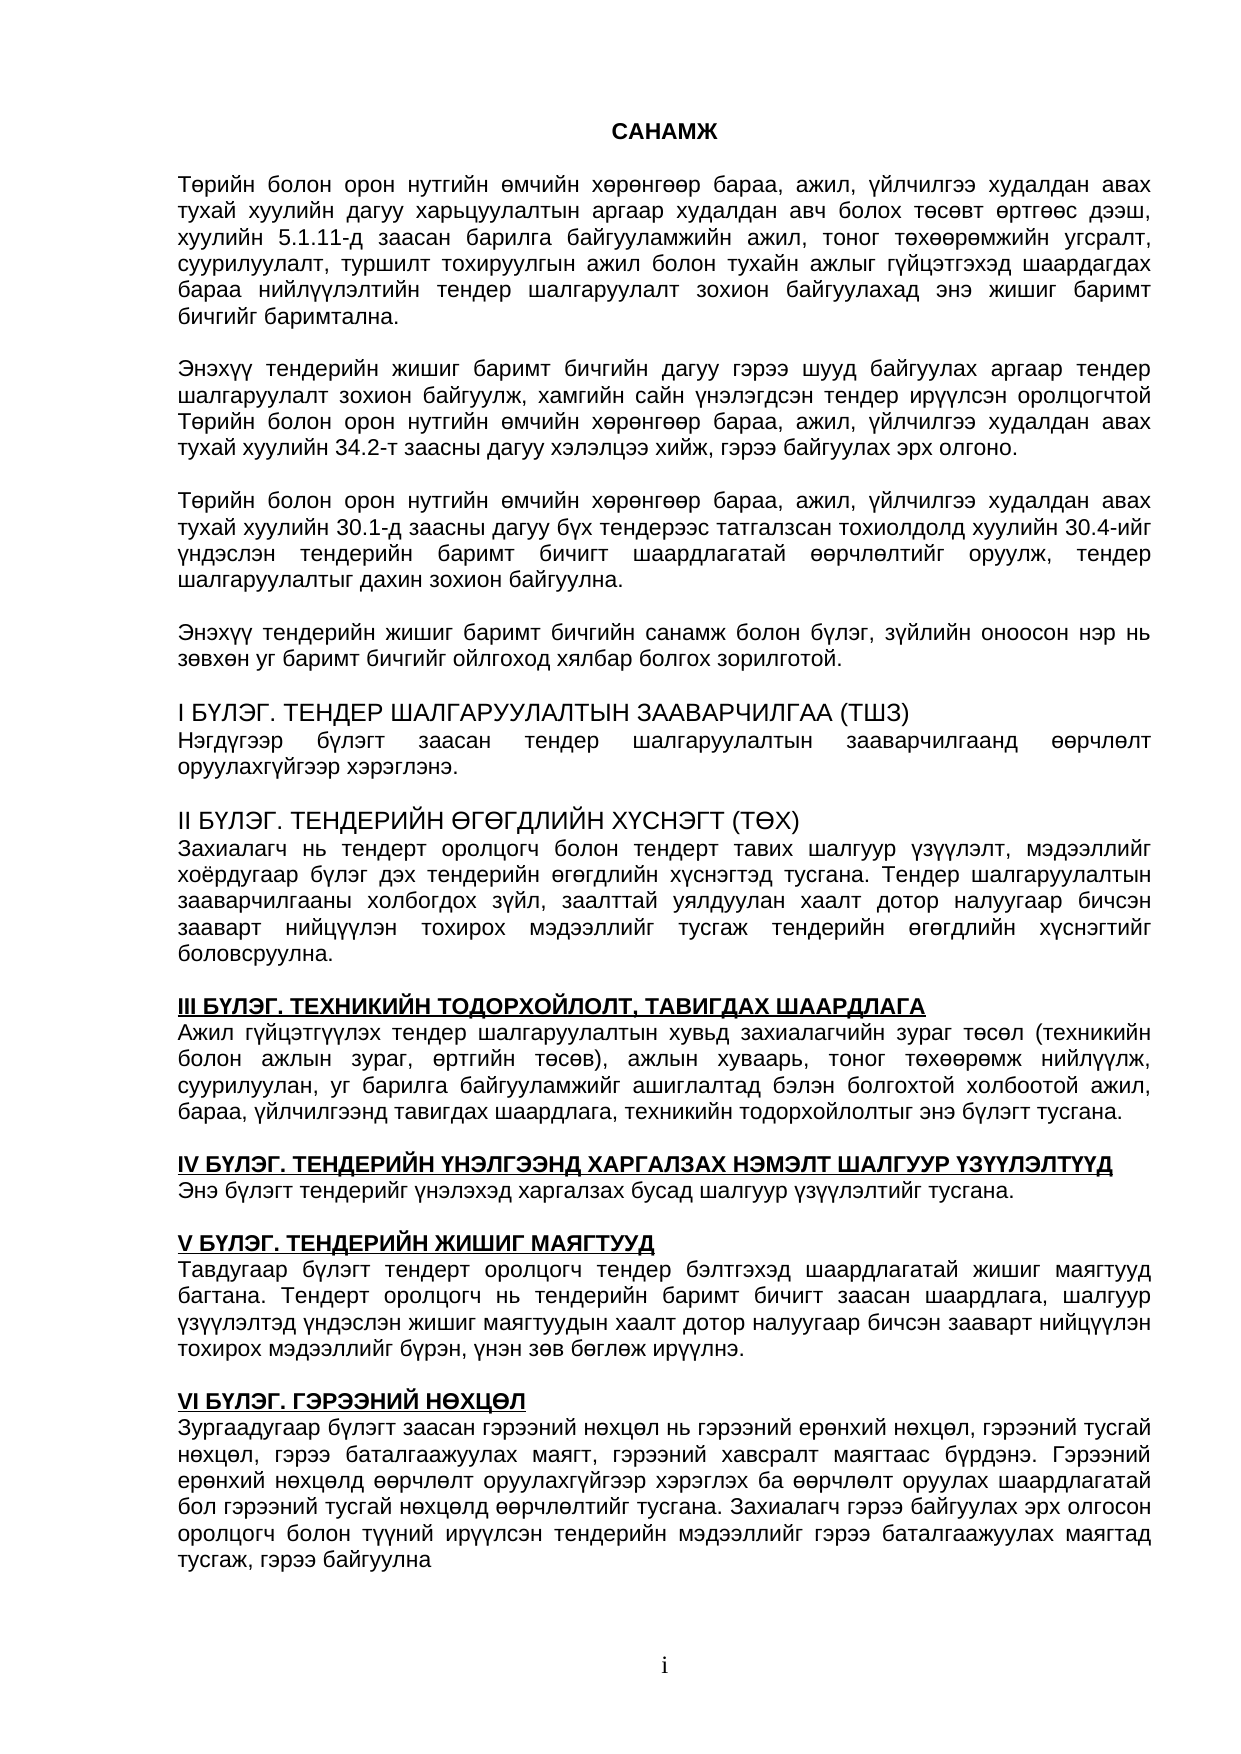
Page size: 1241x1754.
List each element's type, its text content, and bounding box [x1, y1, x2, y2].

list Төрийн болон орон нутгийн өмчийн хөрөнгөөр бараа, ажил, үйлчилгээ худалдан авах тухай хуулийн 30.1-д заасны дагуу бүх тендерээс татгалзсан тохиолдолд хуулийн 30.4-ийг үндэслэн тендерийн баримт бичигт шаардлагатай өөрчлөлтийг оруулж, тендер шалгаруулалтыг дахин зохион байгуулна. [177, 487, 1152, 592]
text III БҮЛЭГ. ТЕХНИКИЙН ТОДОРХОЙЛОЛТ, ТАВИГДАХ ШААРДЛАГА [177, 993, 1152, 1019]
text IV БҮЛЭГ. ТЕНДЕРИЙН ҮНЭЛГЭЭНД ХАРГАЛЗАХ НЭМЭЛТ ШАЛГУУР ҮЗҮҮЛЭЛТҮҮД [177, 1151, 1152, 1177]
list Энэхүү тендерийн жишиг баримт бичгийн санамж болон бүлэг, зүйлийн оноосон нэр нь зөвхөн уг баримт бичгийг ойлгоход хялбар болгох зорилготой. [177, 619, 1152, 672]
text Зургаадугаар бүлэгт заасан гэрээний нөхцөл нь гэрээний ерөнхий нөхцөл, гэрээний тусгай нөхцөл, гэрээ баталгаажуулах маягт, гэрээний хавсралт маягтаас бүрдэнэ. Гэрээний ерөнхий нөхцөлд өөрчлөлт оруулахгүйгээр хэрэглэх ба өөрчлөлт оруулах шаардлагатай бол гэрээний тусгай нөхцөлд өөрчлөлтийг тусгана. Захиалагч гэрээ байгуулах эрх олгосон оролцогч болон түүний ирүүлсэн тендерийн мэдээллийг гэрээ баталгаажуулах маягтад тусгаж, гэрээ байгуулна [177, 1414, 1152, 1572]
text I БҮЛЭГ. ТЕНДЕР ШАЛГАРУУЛАЛТЫН ЗААВАРЧИЛГАА (ТШЗ) [177, 698, 1152, 727]
text Ажил гүйцэтгүүлэх тендер шалгаруулалтын хувьд захиалагчийн зураг төсөл (техникийн болон ажлын зураг, өртгийн төсөв), ажлын хуваарь, тоног төхөөрөмж нийлүүлж, суурилуулан, уг барилга байгууламжийг ашиглалтад бэлэн болгохтой холбоотой ажил, бараа, үйлчилгээнд тавигдах шаардлага, техникийн тодорхойлолтыг энэ бүлэгт тусгана. [177, 1019, 1152, 1124]
list Энэхүү тендерийн жишиг баримт бичгийн дагуу гэрээ шууд байгуулах аргаар тендер шалгаруулалт зохион байгуулж, хамгийн сайн үнэлэгдсэн тендер ирүүлсэн оролцогчтой Төрийн болон орон нутгийн өмчийн хөрөнгөөр бараа, ажил, үйлчилгээ худалдан авах тухай хуулийн 34.2-т заасны дагуу хэлэлцээ хийж, гэрээ байгуулах эрх олгоно. [177, 355, 1152, 461]
text Нэгдүгээр бүлэгт заасан тендер шалгаруулалтын зааварчилгаанд өөрчлөлт оруулахгүйгээр хэрэглэнэ. [177, 727, 1152, 779]
list Төрийн болон орон нутгийн өмчийн хөрөнгөөр бараа, ажил, үйлчилгээ худалдан авах тухай хуулийн дагуу харьцуулалтын аргаар худалдан авч болох төсөвт өртгөөс дээш, хуулийн 5.1.11-д заасан барилга байгууламжийн ажил, тоног төхөөрөмжийн угсралт, суурилуулалт, туршилт тохируулгын ажил болон тухайн ажлыг гүйцэтгэхэд шаардагдах бараа нийлүүлэлтийн тендер шалгаруулалт зохион байгуулахад энэ жишиг баримт бичгийг баримтална. [177, 171, 1152, 329]
text V БҮЛЭГ. ТЕНДЕРИЙН ЖИШИГ МАЯГТУУД [177, 1230, 1152, 1256]
text Энэ бүлэгт тендерийг үнэлэхэд харгалзах бусад шалгуур үзүүлэлтийг тусгана. [177, 1177, 1152, 1203]
text Тавдугаар бүлэгт тендерт оролцогч тендер бэлтгэхэд шаардлагатай жишиг маягтууд багтана. Тендерт оролцогч нь тендерийн баримт бичигт заасан шаардлага, шалгуур үзүүлэлтэд үндэслэн жишиг маягтуудын хаалт дотор налуугаар бичсэн зааварт нийцүүлэн тохирох мэдээллийг бүрэн, үнэн зөв бөглөж ирүүлнэ. [177, 1256, 1152, 1362]
text II БҮЛЭГ. ТЕНДЕРИЙН ӨГӨГДЛИЙН ХҮСНЭГТ (ТӨХ) [177, 806, 1152, 834]
text VI БҮЛЭГ. ГЭРЭЭНИЙ НӨХЦӨЛ [177, 1388, 1152, 1414]
text Захиалагч нь тендерт оролцогч болон тендерт тавих шалгуур үзүүлэлт, мэдээллийг хоёрдугаар бүлэг дэх тендерийн өгөгдлийн хүснэгтэд тусгана. Тендер шалгаруулалтын зааварчилгааны холбогдох зүйл, заалттай уялдуулан хаалт дотор налуугаар бичсэн зааварт нийцүүлэн тохирох мэдээллийг тусгаж тендерийн өгөгдлийн хүснэгтийг боловсруулна. [177, 834, 1152, 966]
text САНАМЖ [177, 118, 1152, 144]
